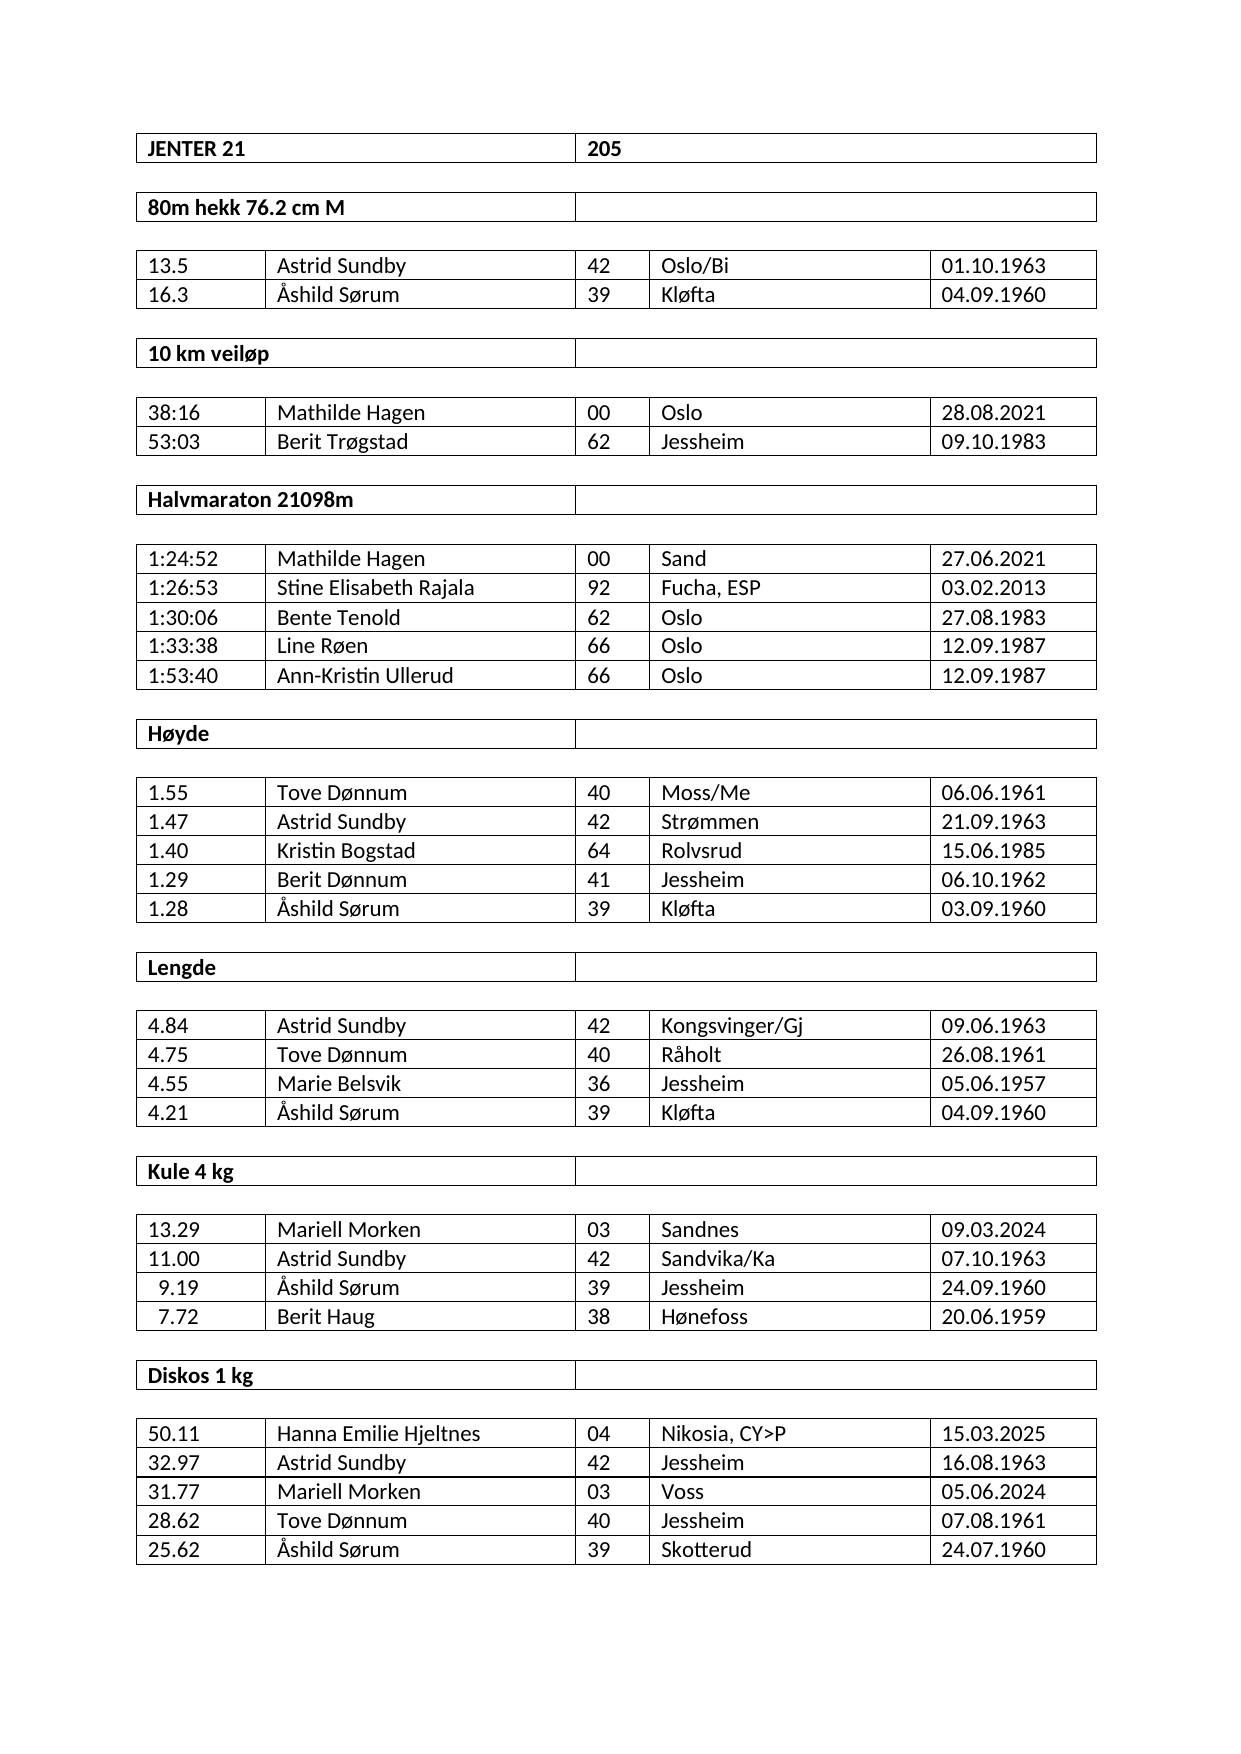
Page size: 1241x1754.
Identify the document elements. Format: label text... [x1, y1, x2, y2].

table_cell 1.28 [137, 894, 265, 922]
table_header Moss/Me [650, 778, 930, 806]
table_cell Sandvika/Ka [650, 1244, 930, 1272]
table_header 15.03.2025 [931, 1419, 1096, 1447]
table_header Astrid Sundby [266, 251, 575, 279]
table_cell 07.08.1961 [931, 1506, 1096, 1534]
table_cell 32.97 [137, 1448, 265, 1476]
table_header Lengde [137, 953, 575, 981]
table_cell 66 [576, 661, 649, 689]
table_header [576, 953, 1096, 981]
table_cell 40 [576, 1506, 649, 1534]
table_cell 1:26:53 [137, 574, 265, 602]
table_cell 05.06.1957 [931, 1069, 1096, 1097]
table_cell 06.10.1962 [931, 865, 1096, 893]
table_cell 05.06.2024 [931, 1478, 1096, 1505]
table_cell Bente Tenold [266, 603, 575, 631]
table_header [576, 1361, 1096, 1389]
table_cell Jessheim [650, 1069, 930, 1097]
table_cell 38 [576, 1302, 649, 1330]
table_cell 07.10.1963 [931, 1244, 1096, 1272]
table_cell Berit Haug [266, 1302, 575, 1330]
table_cell Astrid Sundby [266, 1244, 575, 1272]
table_header 42 [576, 1011, 649, 1039]
table_cell 1:53:40 [137, 661, 265, 689]
table_cell 39 [576, 280, 649, 308]
table_header Diskos 1 kg [137, 1361, 575, 1389]
table_cell Mariell Morken [266, 1478, 575, 1505]
table_header Halvmaraton 21098m [137, 486, 575, 514]
table_header Astrid Sundby [266, 1011, 575, 1039]
table_header [576, 1157, 1096, 1185]
table_cell 1.40 [137, 836, 265, 864]
table_header Kule 4 kg [137, 1157, 575, 1185]
table_cell Kristin Bogstad [266, 836, 575, 864]
table_cell 26.08.1961 [931, 1040, 1096, 1068]
table_cell 4.21 [137, 1098, 265, 1126]
table_cell 42 [576, 807, 649, 835]
table_header 40 [576, 778, 649, 806]
table_cell Hønefoss [650, 1302, 930, 1330]
table_cell Skotterud [650, 1536, 930, 1563]
table_header 205 [576, 134, 1096, 162]
table_header 06.06.1961 [931, 778, 1096, 806]
table_cell Åshild Sørum [266, 1098, 575, 1126]
table_cell Jessheim [650, 1506, 930, 1534]
table_cell Voss [650, 1478, 930, 1505]
table_header 10 km veiløp [137, 339, 575, 367]
table_cell Kløfta [650, 1098, 930, 1126]
table_cell 21.09.1963 [931, 807, 1096, 835]
table_cell Jessheim [650, 1273, 930, 1301]
table_cell Oslo [650, 661, 930, 689]
table_header [576, 720, 1096, 748]
table_cell Kløfta [650, 280, 930, 308]
table_cell 41 [576, 865, 649, 893]
table_header 03 [576, 1215, 649, 1243]
table_header 1:24:52 [137, 545, 265, 572]
table_header Oslo [650, 398, 930, 426]
table_cell Åshild Sørum [266, 1273, 575, 1301]
table_header 04 [576, 1419, 649, 1447]
table_cell 62 [576, 603, 649, 631]
table_cell 4.75 [137, 1040, 265, 1068]
table_cell 04.09.1960 [931, 280, 1096, 308]
table_header [576, 339, 1096, 367]
table_cell Tove Dønnum [266, 1506, 575, 1534]
table_cell Jessheim [650, 865, 930, 893]
table_cell 20.06.1959 [931, 1302, 1096, 1330]
table_header Sandnes [650, 1215, 930, 1243]
table_cell 25.62 [137, 1536, 265, 1563]
table_cell Stine Elisabeth Rajala [266, 574, 575, 602]
table_cell 92 [576, 574, 649, 602]
table_cell 42 [576, 1244, 649, 1272]
table_cell Jessheim [650, 427, 930, 455]
table_cell Oslo [650, 603, 930, 631]
table_cell Åshild Sørum [266, 1536, 575, 1563]
table_cell 1:30:06 [137, 603, 265, 631]
table_cell Berit Dønnum [266, 865, 575, 893]
table_cell Rolvsrud [650, 836, 930, 864]
table_cell 39 [576, 1273, 649, 1301]
table_cell Åshild Sørum [266, 894, 575, 922]
table_cell Åshild Sørum [266, 280, 575, 308]
table_cell 66 [576, 632, 649, 660]
table_header 13.29 [137, 1215, 265, 1243]
table_header Oslo/Bi [650, 251, 930, 279]
table_cell 15.06.1985 [931, 836, 1096, 864]
table_cell Berit Trøgstad [266, 427, 575, 455]
table_cell 09.10.1983 [931, 427, 1096, 455]
table_header 00 [576, 398, 649, 426]
table_cell Line Røen [266, 632, 575, 660]
table_cell 1:33:38 [137, 632, 265, 660]
table_header Sand [650, 545, 930, 572]
table_header [576, 193, 1096, 221]
table_cell 31.77 [137, 1478, 265, 1505]
table_header Nikosia, CY>P [650, 1419, 930, 1447]
table_cell 7.72 [137, 1302, 265, 1330]
table_cell 42 [576, 1448, 649, 1476]
table_cell Astrid Sundby [266, 807, 575, 835]
table_header 42 [576, 251, 649, 279]
table_cell 03.02.2013 [931, 574, 1096, 602]
table_cell Marie Belsvik [266, 1069, 575, 1097]
table_header 38:16 [137, 398, 265, 426]
table_header 00 [576, 545, 649, 572]
table_header JENTER 21 [137, 134, 575, 162]
table_cell 28.62 [137, 1506, 265, 1534]
table_header Mathilde Hagen [266, 545, 575, 572]
table_header Mariell Morken [266, 1215, 575, 1243]
table_cell 12.09.1987 [931, 632, 1096, 660]
table_cell Fucha, ESP [650, 574, 930, 602]
table_header Mathilde Hagen [266, 398, 575, 426]
table_header [576, 486, 1096, 514]
table_cell 4.55 [137, 1069, 265, 1097]
table_cell 11.00 [137, 1244, 265, 1272]
table_cell 9.19 [137, 1273, 265, 1301]
table_cell 03.09.1960 [931, 894, 1096, 922]
table_cell Ann-Kristin Ullerud [266, 661, 575, 689]
table_cell 39 [576, 1536, 649, 1563]
table_header 50.11 [137, 1419, 265, 1447]
table_cell Strømmen [650, 807, 930, 835]
table_cell 62 [576, 427, 649, 455]
table_cell 39 [576, 1098, 649, 1126]
table_cell 12.09.1987 [931, 661, 1096, 689]
table_cell 03 [576, 1478, 649, 1505]
table_cell 1.47 [137, 807, 265, 835]
table_cell 39 [576, 894, 649, 922]
table_cell Astrid Sundby [266, 1448, 575, 1476]
table_cell 27.08.1983 [931, 603, 1096, 631]
table_header Kongsvinger/Gj [650, 1011, 930, 1039]
table_cell Oslo [650, 632, 930, 660]
table_cell Jessheim [650, 1448, 930, 1476]
table_header 09.03.2024 [931, 1215, 1096, 1243]
table_header 13.5 [137, 251, 265, 279]
table_cell Kløfta [650, 894, 930, 922]
table_header 09.06.1963 [931, 1011, 1096, 1039]
table_cell Tove Dønnum [266, 1040, 575, 1068]
table_cell 36 [576, 1069, 649, 1097]
table_cell 16.3 [137, 280, 265, 308]
table_header 4.84 [137, 1011, 265, 1039]
table_cell 24.09.1960 [931, 1273, 1096, 1301]
table_cell Råholt [650, 1040, 930, 1068]
table_header Høyde [137, 720, 575, 748]
table_cell 1.29 [137, 865, 265, 893]
table_cell 24.07.1960 [931, 1536, 1096, 1563]
table_header 28.08.2021 [931, 398, 1096, 426]
table_header 01.10.1963 [931, 251, 1096, 279]
table_cell 40 [576, 1040, 649, 1068]
table_cell 64 [576, 836, 649, 864]
table_header 1.55 [137, 778, 265, 806]
table_cell 53:03 [137, 427, 265, 455]
table_header 27.06.2021 [931, 545, 1096, 572]
table_cell 16.08.1963 [931, 1448, 1096, 1476]
table_cell 04.09.1960 [931, 1098, 1096, 1126]
table_header 80m hekk 76.2 cm M [137, 193, 575, 221]
table_header Hanna Emilie Hjeltnes [266, 1419, 575, 1447]
table_header Tove Dønnum [266, 778, 575, 806]
